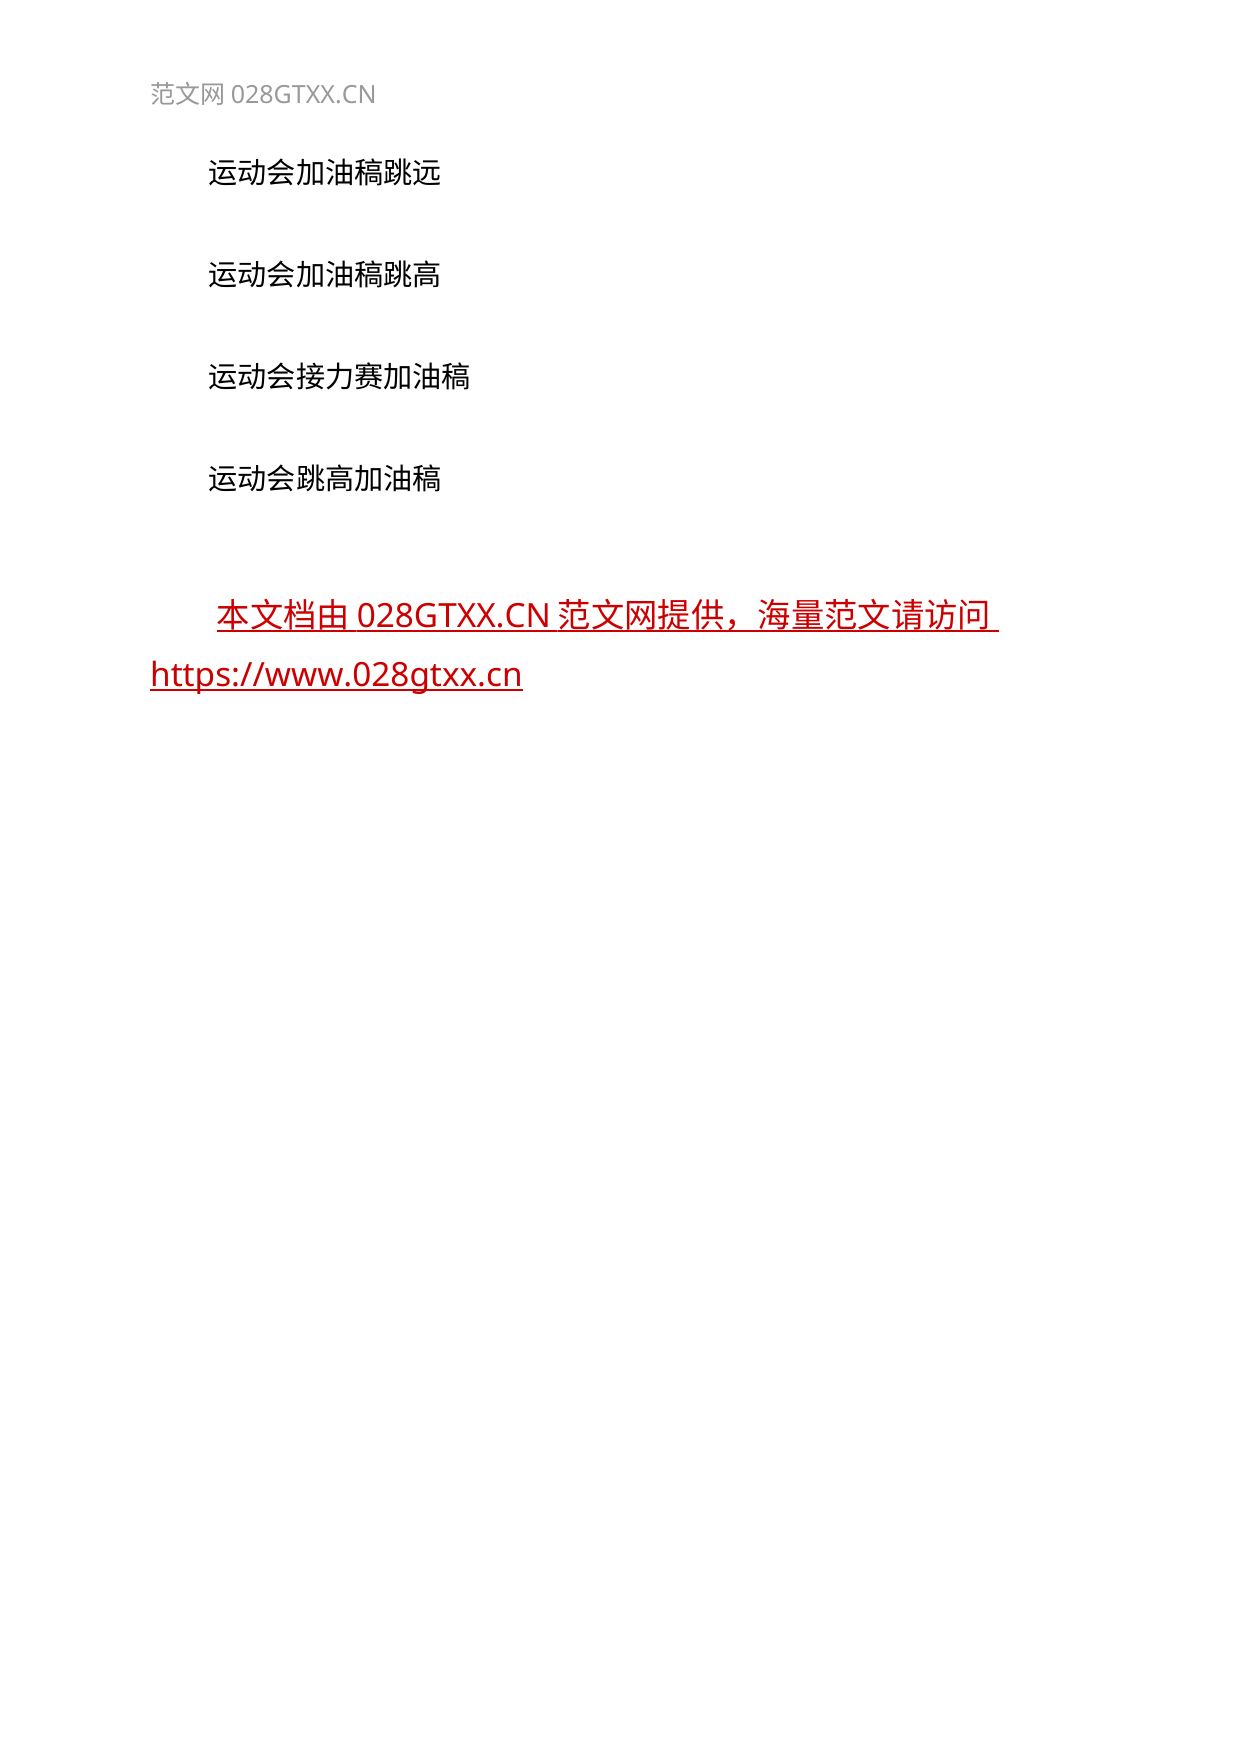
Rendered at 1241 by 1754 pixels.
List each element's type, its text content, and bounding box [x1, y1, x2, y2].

text 运动会跳高加油稿 [150, 455, 1090, 498]
text 运动会加油稿跳远 [150, 150, 1090, 192]
text 运动会接力赛加油稿 [150, 353, 1090, 396]
text 运动会加油稿跳高 [150, 252, 1090, 294]
text 本文档由028GTXX.CN范文网提供，海量范文请访问 https://www.028gtxx.cn [150, 588, 1090, 696]
